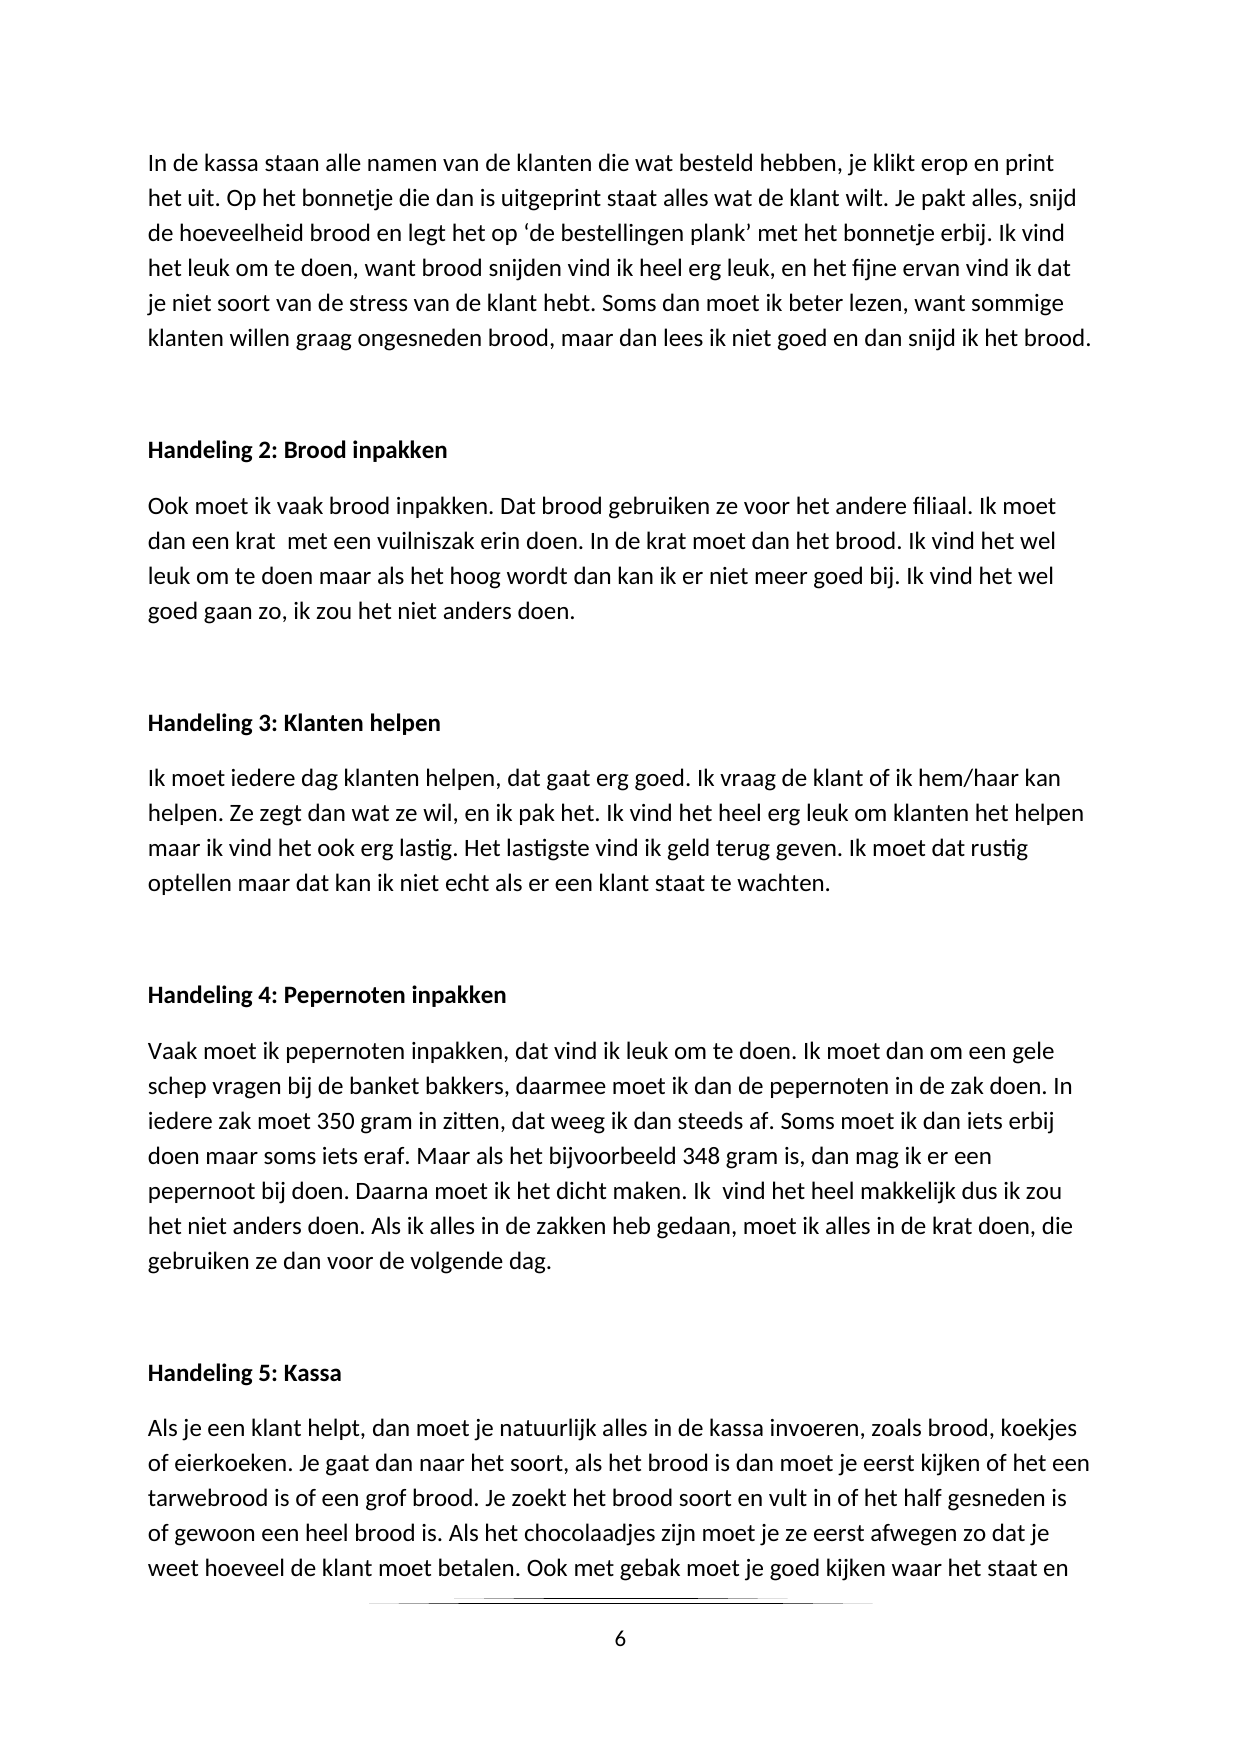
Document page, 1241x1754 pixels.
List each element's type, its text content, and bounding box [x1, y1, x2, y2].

text In de kassa staan alle namen van de klanten die wat besteld hebben, je klikt erop en print het uit. Op het bonnetje die dan is uitgeprint staat alles wat de klant wilt. Je pakt alles, snijd de hoeveelheid brood en legt het op ‘de bestellingen plank’ met het bonnetje erbij. Ik vind het leuk om te doen, want brood snijden vind ik heel erg leuk, en het fijne ervan vind ik dat je niet soort van de stress van de klant hebt. Soms dan moet ik beter lezen, want sommige klanten willen graag ongesneden brood, maar dan lees ik niet goed en dan snijd ik het brood. [148, 148, 1093, 353]
text Handeling 2: Brood inpakken [148, 434, 1093, 465]
text Handeling 4: Pepernoten inpakken [148, 979, 1093, 1010]
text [148, 1413, 1093, 1583]
text Ik moet iedere dag klanten helpen, dat gaat erg goed. Ik vraag de klant of ik hem/haar kan helpen. Ze zegt dan wat ze wil, en ik pak het. Ik vind het heel erg leuk om klanten het helpen maar ik vind het ook erg lastig. Het lastigste vind ik geld terug geven. Ik moet dat rustig optellen maar dat kan ik niet echt als er een klant staat te wachten. [148, 763, 1093, 898]
text Vaak moet ik pepernoten inpakken, dat vind ik leuk om te doen. Ik moet dan om een gele schep vragen bij de banket bakkers, daarmee moet ik dan de pepernoten in de zak doen. In iedere zak moet 350 gram in zitten, dat weeg ik dan steeds af. Soms moet ik dan iets erbij doen maar soms iets eraf. Maar als het bijvoorbeeld 348 gram is, dan mag ik er een pepernoot bij doen. Daarna moet ik het dicht maken. Ik vind het heel makkelijk dus ik zou het niet anders doen. Als ik alles in de zakken heb gedaan, moet ik alles in de krat doen, die gebruiken ze dan voor de volgende dag. [148, 1035, 1093, 1276]
text Handeling 3: Klanten helpen [148, 707, 1093, 737]
text Handeling 5: Kassa [148, 1357, 1093, 1387]
text Ook moet ik vaak brood inpakken. Dat brood gebruiken ze voor het andere filiaal. Ik moet dan een krat met een vuilniszak erin doen. In de krat moet dan het brood. Ik vind het wel leuk om te doen maar als het hoog wordt dan kan ik er niet meer goed bij. Ik vind het wel goed gaan zo, ik zou het niet anders doen. [148, 490, 1093, 626]
